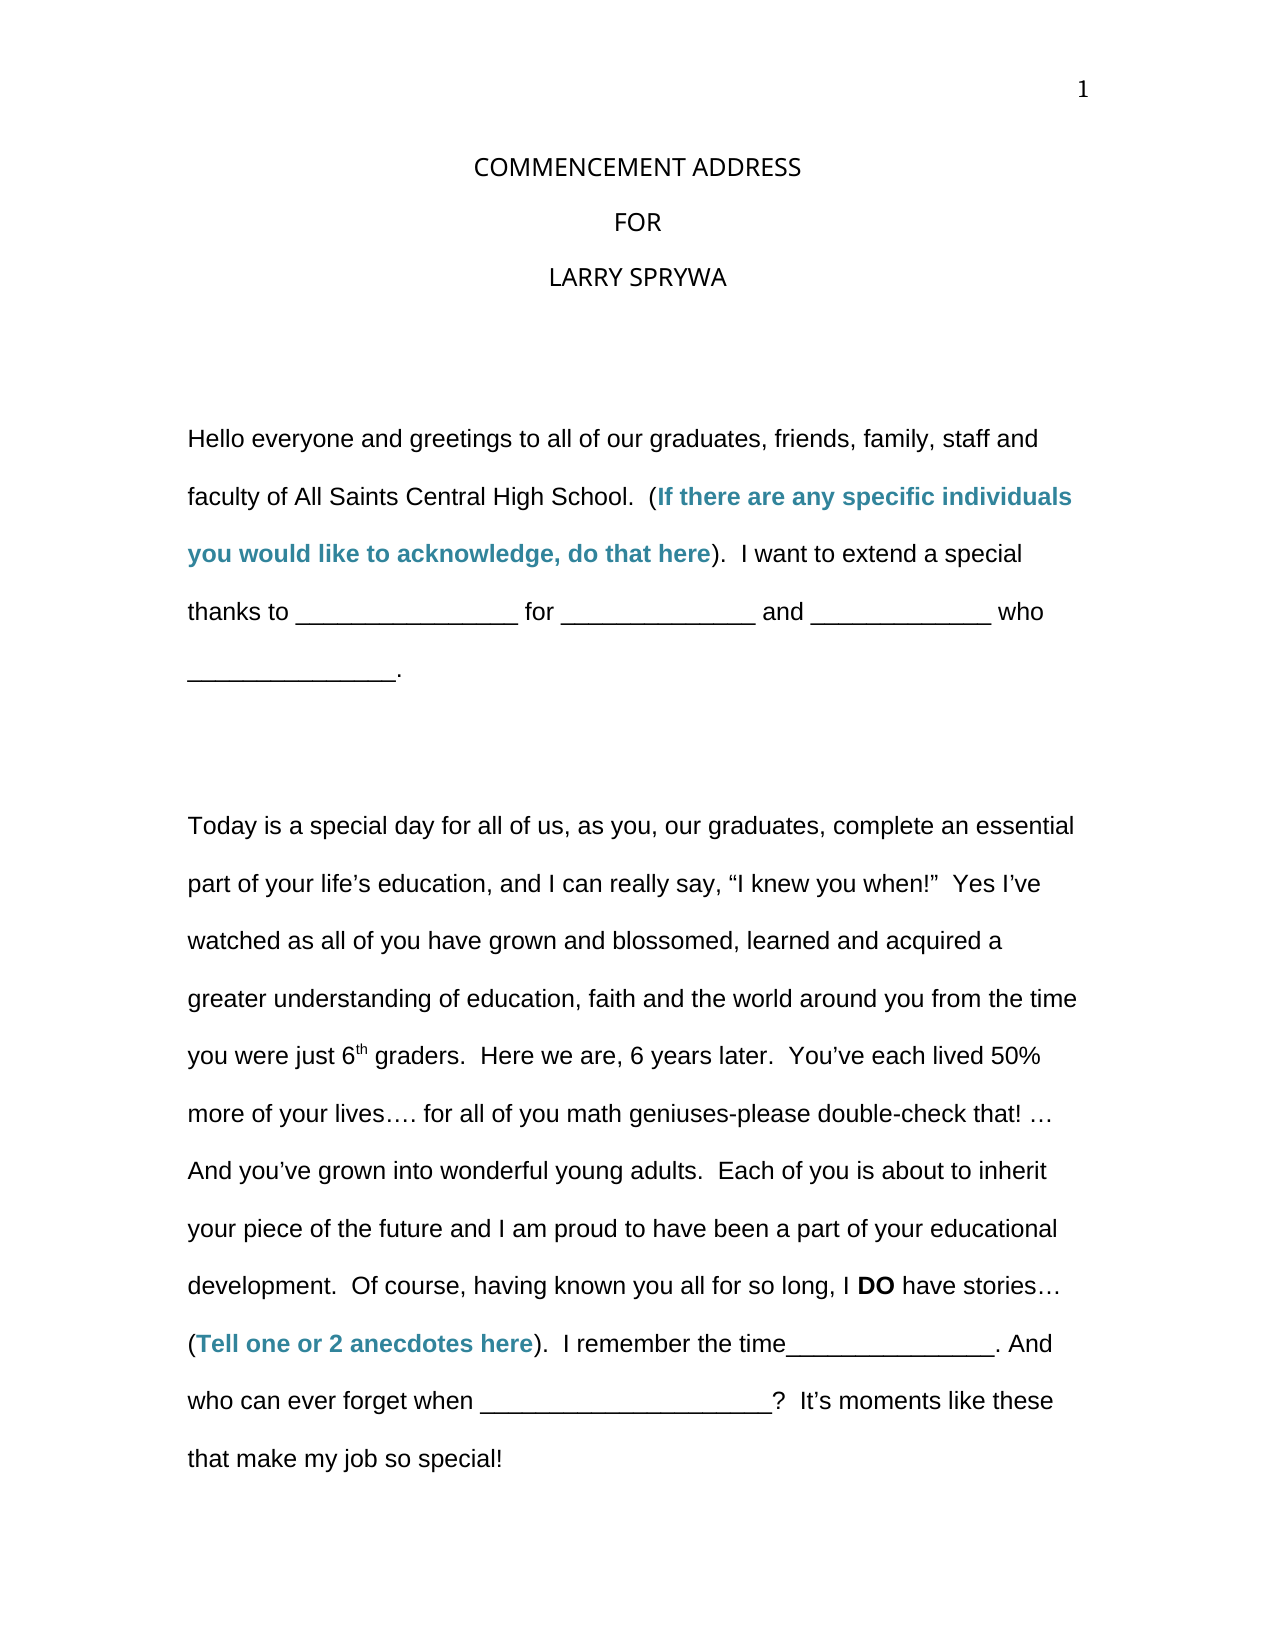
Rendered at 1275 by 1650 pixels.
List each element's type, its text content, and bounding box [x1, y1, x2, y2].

text FOR [187, 205, 1087, 239]
text LARRY SPRYWA [187, 260, 1087, 294]
text COMMENCEMENT ADDRESS [187, 150, 1087, 184]
text Today is a special day for all of us, as you, our graduates, complete an essential part of your life’s education, and I can really say, “I knew you when!” Yes I’ve watched as all of you have grown and blossomed, learned and acquired a greater understanding of education, faith and the world around you from the time you were just 6th graders. Here we are, 6 years later. You’ve each lived 50% more of your lives…. for all of you math geniuses-please double-check that! … And you’ve grown into wonderful young adults. Each of you is about to inherit your piece of the future and I am proud to have been a part of your educational development. Of course, having known you all for so long, I DO have stories… (Tell one or 2 anecdotes here). I remember the time_______________. And who can ever forget when _____________________? It’s moments like these that make my job so special! [187, 811, 1087, 1472]
text Hello everyone and greetings to all of our graduates, friends, family, staff and faculty of All Saints Central High School. (If there are any specific individuals you would like to acknowledge, do that here). I want to extend a special thanks to ________________ for ______________ and _____________ who _______________. [187, 424, 1087, 683]
